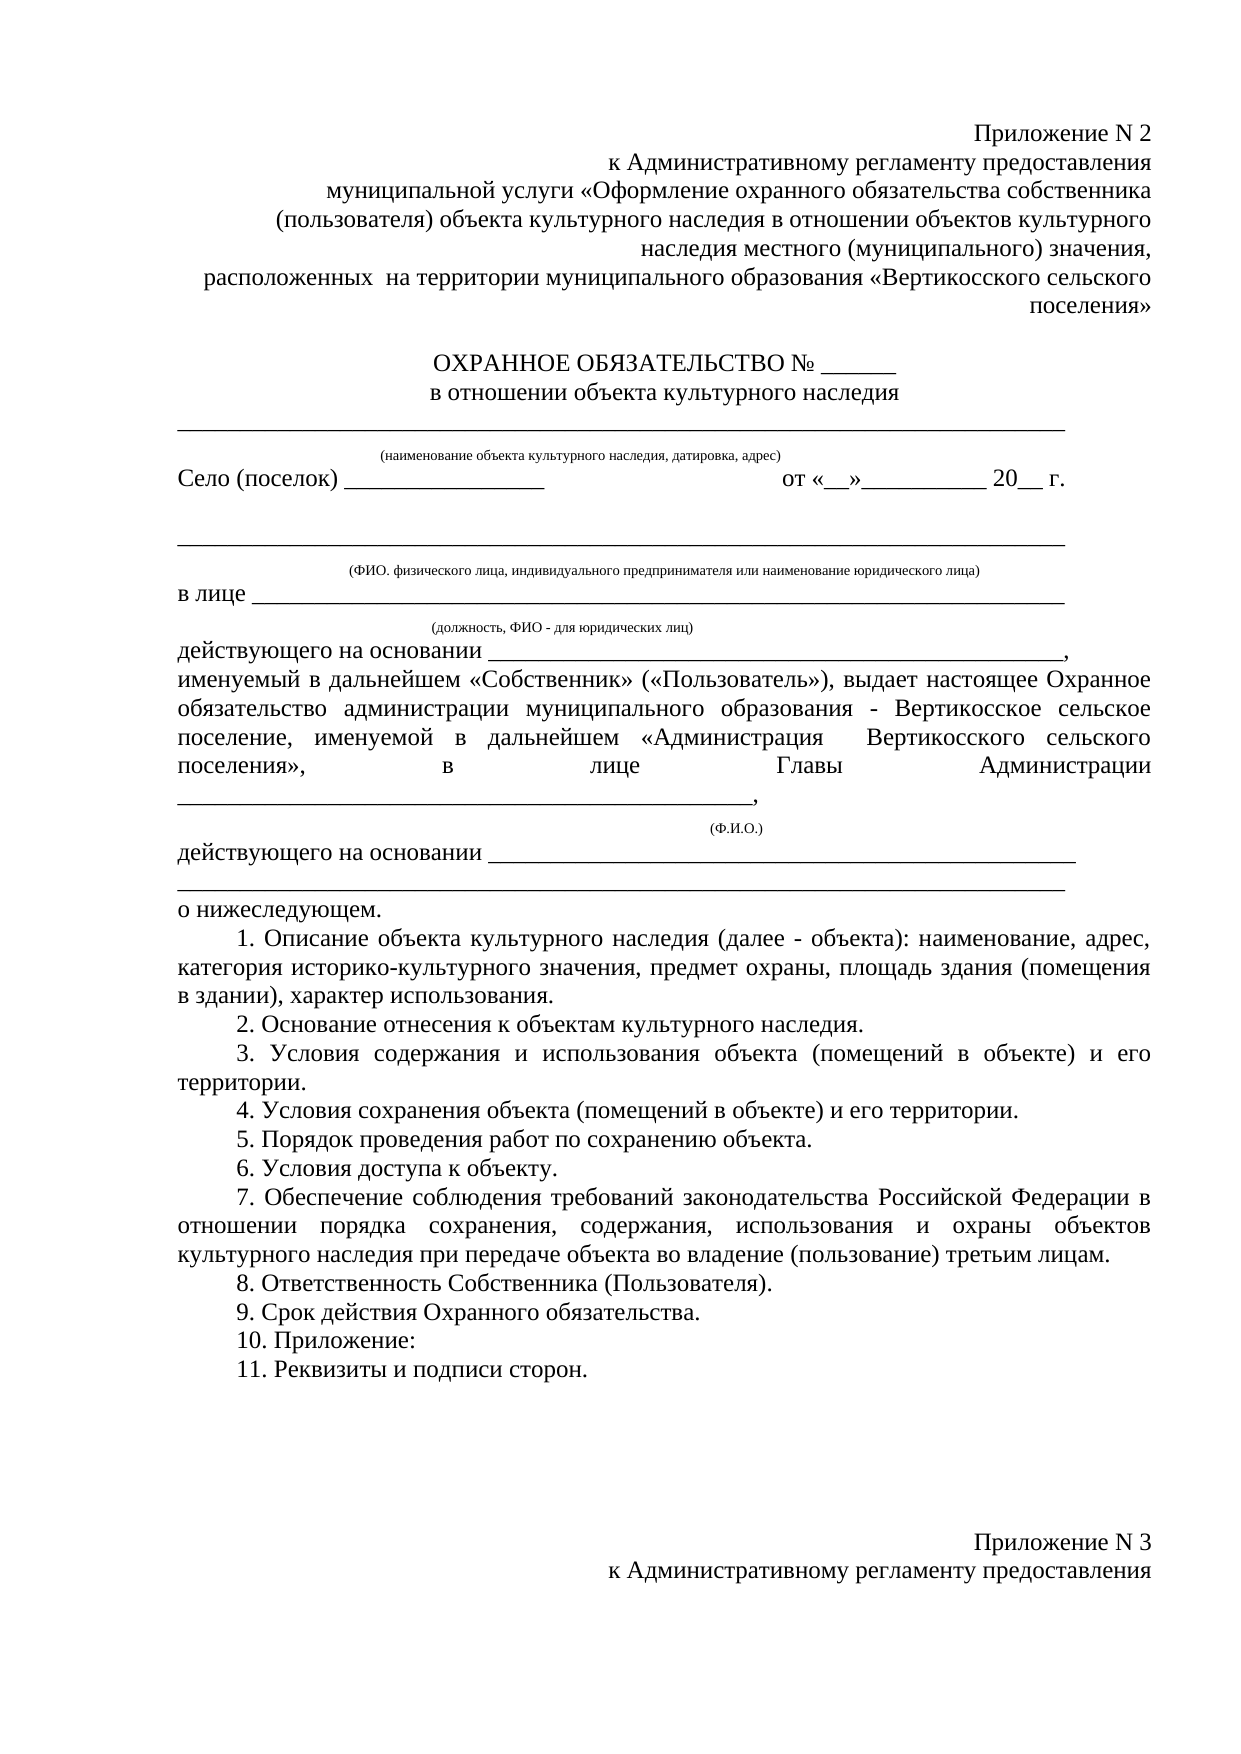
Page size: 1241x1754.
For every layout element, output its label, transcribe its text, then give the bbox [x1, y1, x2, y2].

text именуемый в дальнейшем «Собственник» («Пользователь»), выдает настоящее Охранное обязательство администрации муниципального образования - Вертикосское сельское поселение, именуемой в дальнейшем «Администрация Вертикосского сельского поселения», в лице Главы Администрации ______________________________________________, [177, 664, 1152, 808]
text в отношении объекта культурного наследия [177, 377, 1152, 406]
text _______________________________________________________________________ [177, 866, 1152, 894]
text Приложение N 3 [177, 1527, 1152, 1556]
text к Административному регламенту предоставления [177, 1556, 1152, 1584]
text (наименование объекта культурного наследия, датировка, адрес) [177, 434, 1152, 463]
text 2. Основание отнесения к объектам культурного наследия. [177, 1009, 1152, 1038]
text расположенных на территории муниципального образования «Вертикосского сельского поселения» [177, 262, 1152, 319]
text муниципальной услуги «Оформление охранного обязательства собственника (пользователя) объекта культурного наследия в отношении объектов культурного наследия местного (муниципального) значения, [177, 176, 1152, 262]
text (должность, ФИО - для юридических лиц) [177, 607, 1152, 636]
text 1. Описание объекта культурного наследия (далее - объекта): наименование, адрес, категория историко-культурного значения, предмет охраны, площадь здания (помещения в здании), характер использования. [177, 923, 1152, 1009]
text 8. Ответственность Собственника (Пользователя). [177, 1268, 1152, 1297]
text _______________________________________________________________________ [177, 521, 1152, 549]
text в лице _________________________________________________________________ [177, 578, 1152, 607]
text 5. Порядок проведения работ по сохранению объекта. [177, 1124, 1152, 1153]
text ОХРАННОЕ ОБЯЗАТЕЛЬСТВО № ______ [177, 348, 1152, 377]
text (Ф.И.О.) [177, 808, 1152, 837]
text к Административному регламенту предоставления [177, 147, 1152, 176]
text Приложение N 2 [177, 118, 1152, 147]
text действующего на основании ______________________________________________, [177, 636, 1152, 664]
text _______________________________________________________________________ [177, 406, 1152, 434]
text (ФИО. физического лица, индивидуального предпринимателя или наименование юридического лица) [177, 549, 1152, 578]
text 3. Условия содержания и использования объекта (помещений в объекте) и его территории. [177, 1038, 1152, 1096]
text 6. Условия доступа к объекту. [177, 1153, 1152, 1182]
text 4. Условия сохранения объекта (помещений в объекте) и его территории. [177, 1096, 1152, 1124]
text 10. Приложение: [177, 1326, 1152, 1354]
text 11. Реквизиты и подписи сторон. [177, 1354, 1152, 1383]
text о нижеследующем. [177, 894, 1152, 923]
text Село (поселок) ________________ от «__»__________ 20__ г. [177, 463, 1152, 492]
text действующего на основании _______________________________________________ [177, 837, 1152, 866]
text 7. Обеспечение соблюдения требований законодательства Российской Федерации в отношении порядка сохранения, содержания, использования и охраны объектов культурного наследия при передаче объекта во владение (пользование) третьим лицам. [177, 1182, 1152, 1268]
text 9. Срок действия Охранного обязательства. [177, 1297, 1152, 1326]
